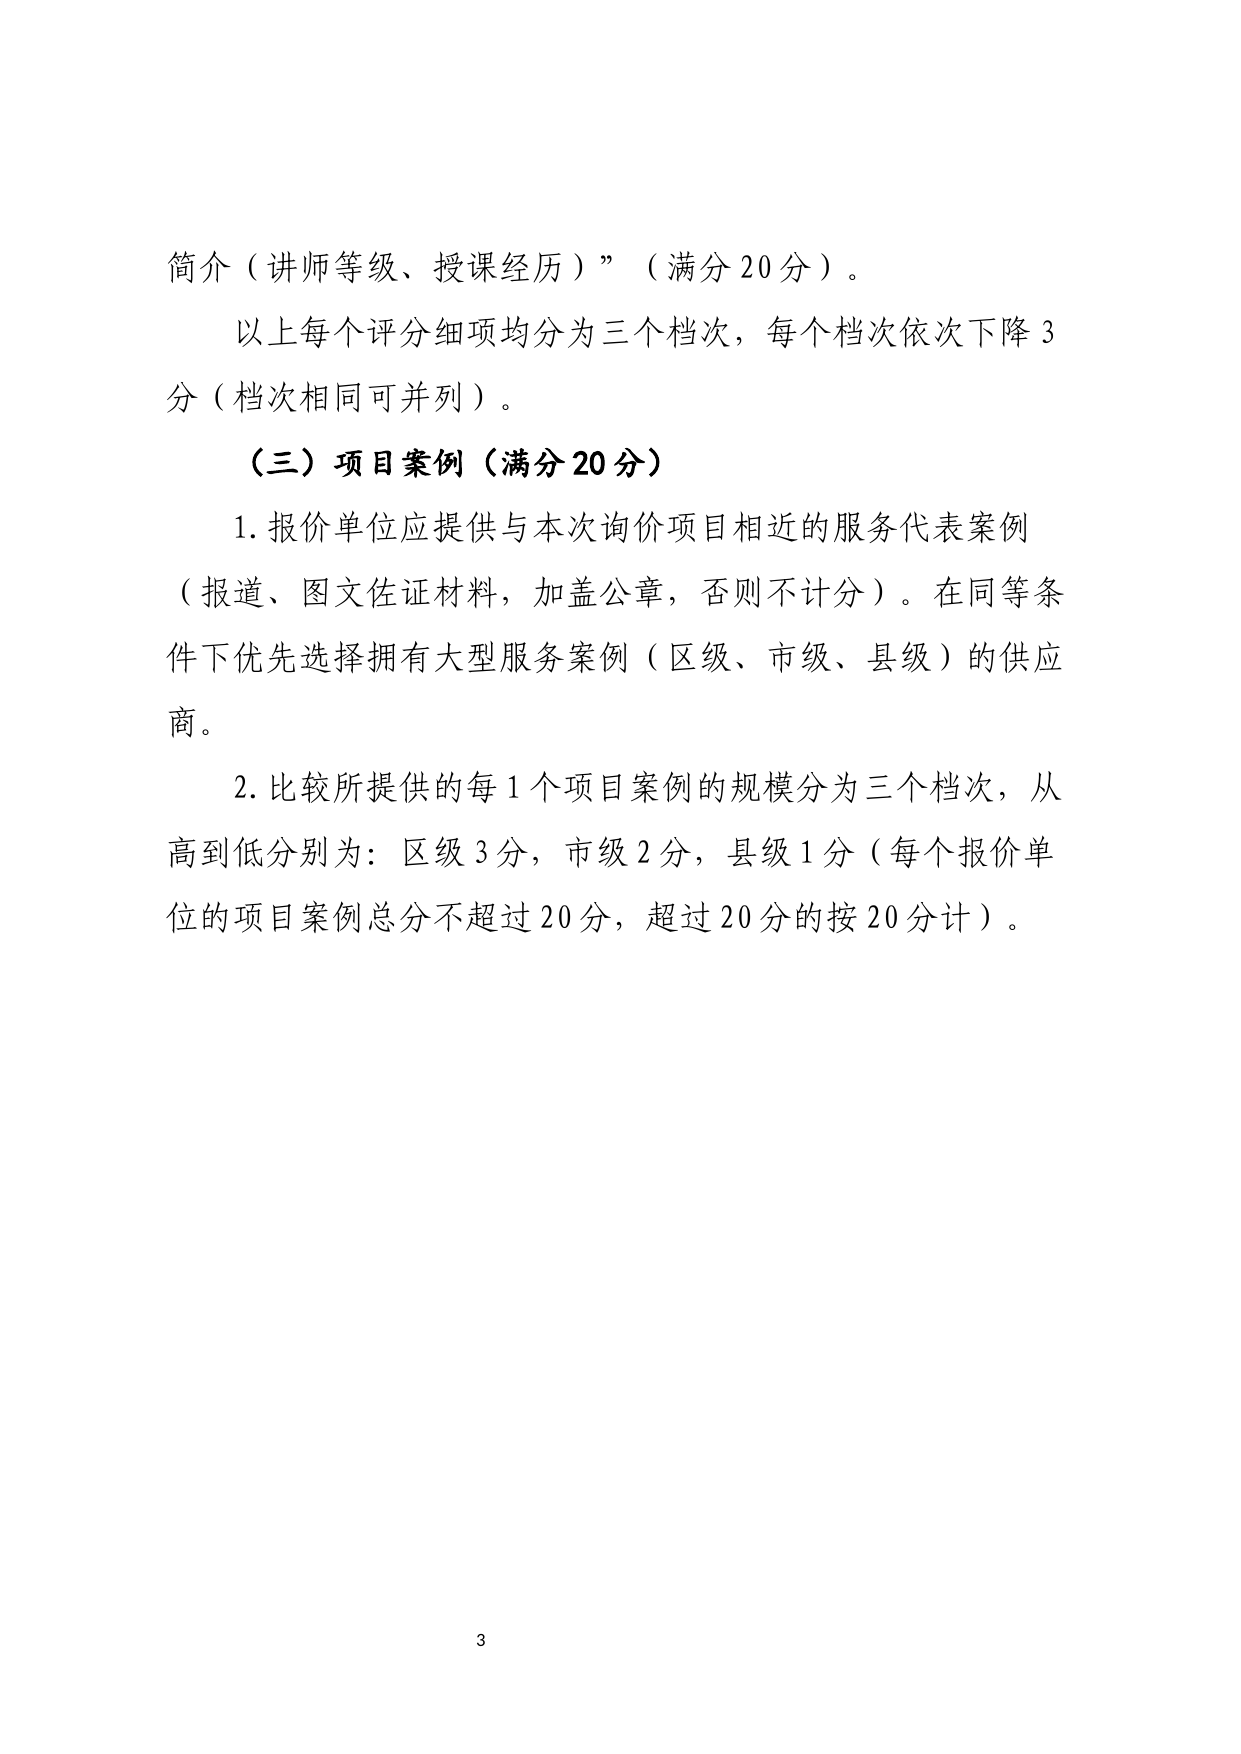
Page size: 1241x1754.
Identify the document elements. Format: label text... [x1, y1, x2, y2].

list 2.比较所提供的每1个项目案例的规模分为三个档次，从高到低分别为：区级3分，市级2分，县级1分（每个报价单位的项目案例总分不超过20分，超过20分的按20分计）。 [165, 753, 1087, 948]
list （三）项目案例（满分20分） [165, 428, 1087, 493]
text 1.报价单位应提供与本次询价项目相近的服务代表案例（报道、图文佐证材料，加盖公章，否则不计分）。在同等条件下优先选择拥有大型服务案例（区级、市级、县级）的供应商。 [165, 493, 1087, 753]
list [165, 233, 1087, 298]
list 以上每个评分细项均分为三个档次，每个档次依次下降3分（档次相同可并列）。 [165, 298, 1087, 428]
